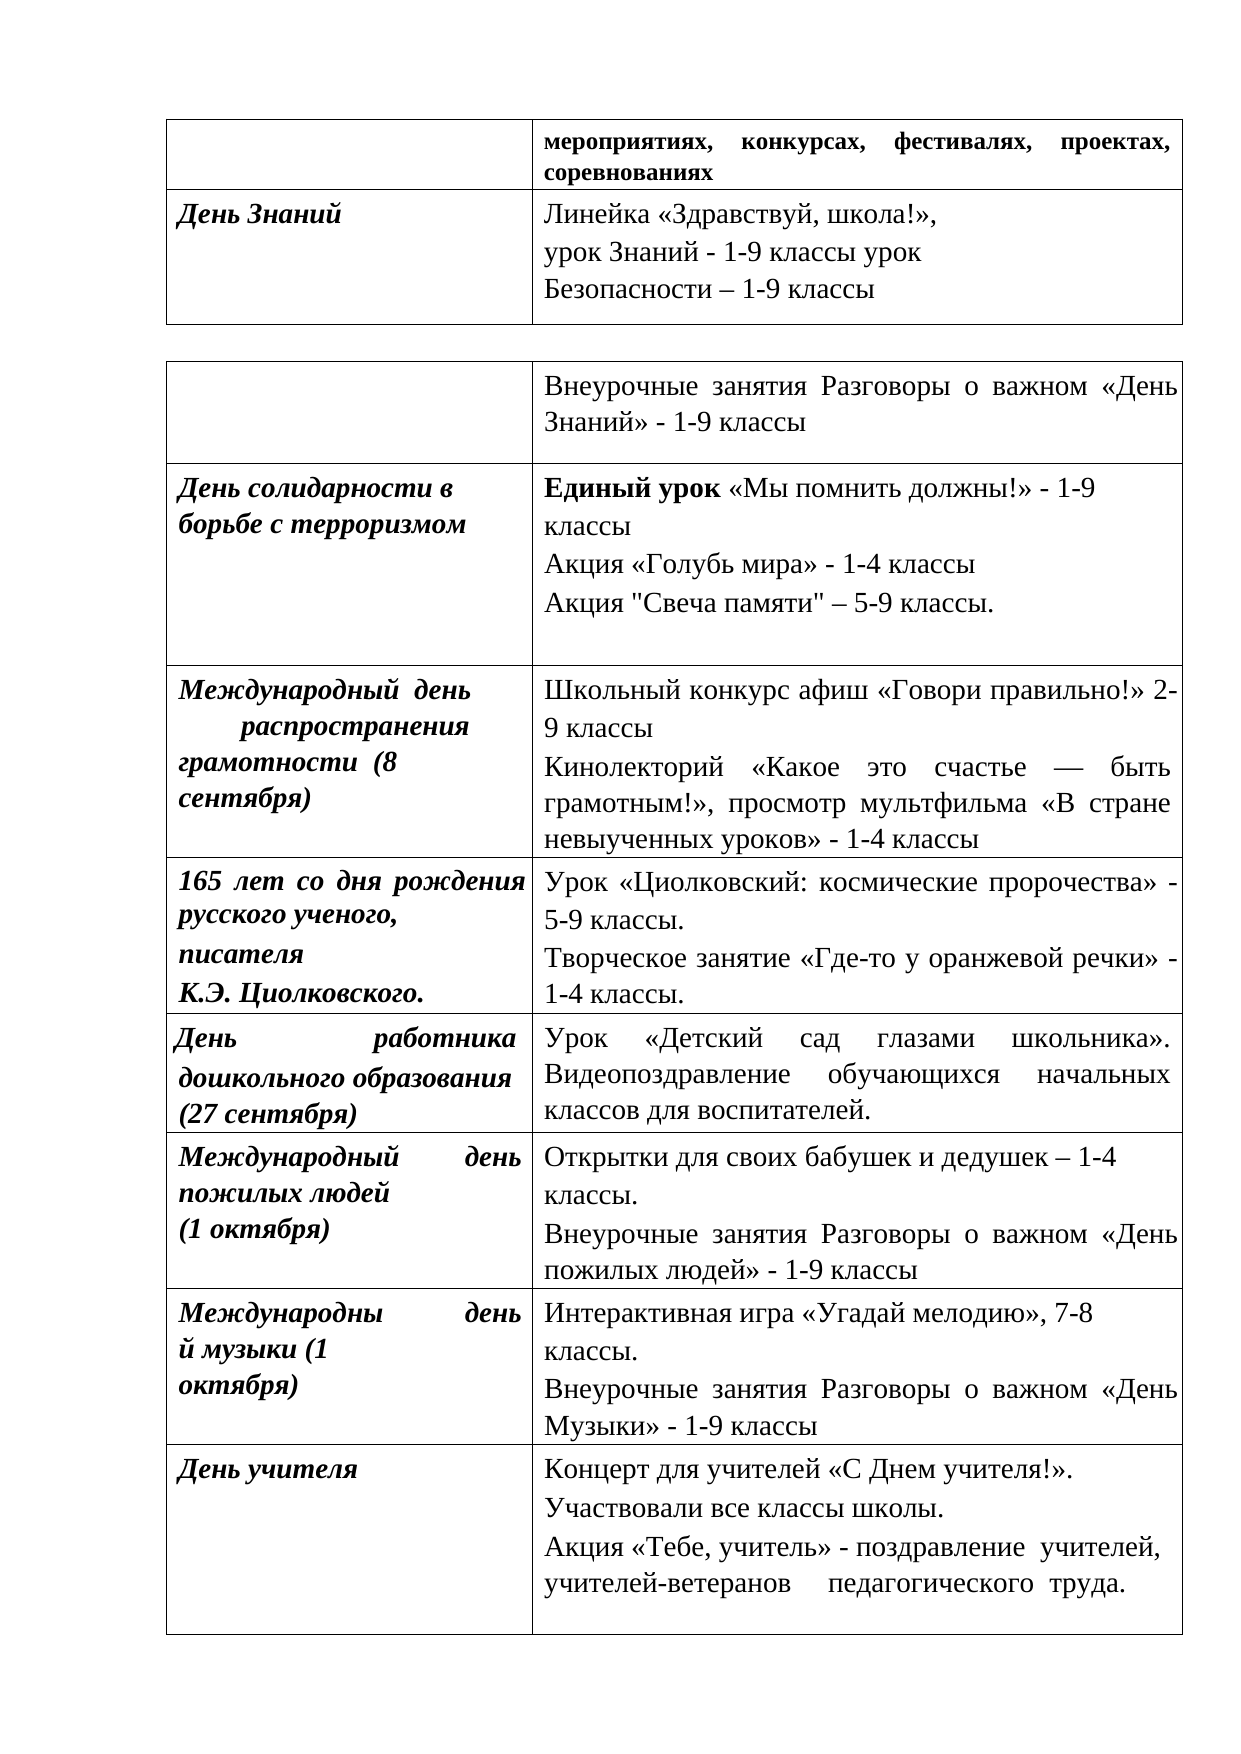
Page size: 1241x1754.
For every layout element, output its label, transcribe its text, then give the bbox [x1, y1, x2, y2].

table_cell Школьный конкурс афиш «Говори правильно!» 2-9 классы Кинолекторий «Какое это счастье — быть грамотным!», просмотр мультфильма «В стране невыученных уроков» - 1-4 классы [533, 666, 1182, 857]
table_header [167, 120, 532, 188]
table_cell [533, 1445, 1182, 1633]
table_cell [464, 1445, 532, 1633]
table_header Внеурочные занятия Разговоры о важном «День Знаний» - 1-9 классы [533, 362, 1182, 463]
table_cell 165 лет со дня рождения русского ученого, писателя К.Э. Циолковского. [167, 858, 532, 1013]
table_cell День учителя [167, 1445, 464, 1633]
table_cell Открытки для своих бабушек и дедушек – 1-4 классы. Внеурочные занятия Разговоры о важном «День пожилых людей» - 1-9 классы [533, 1133, 1182, 1288]
table_cell Урок «Циолковский: космические пророчества» - 5-9 классы. Творческое занятие «Где-то у оранжевой речки» - 1-4 классы. [533, 858, 1182, 1013]
table_cell Международный музыки (1 октября) [167, 1289, 464, 1444]
table_cell Интерактивная игра «Угадай мелодию», 7-8 классы. Внеурочные занятия Разговоры о важном «День Музыки» - 1-9 классы [533, 1289, 1182, 1444]
table_cell Международный день распространения грамотности (8 сентября) [167, 666, 532, 857]
table_cell День Знаний [167, 190, 532, 324]
table_cell День солидарности в борьбе с терроризмом [167, 464, 532, 665]
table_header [533, 120, 1182, 188]
table_cell Единый урок «Мы помнить должны!» - 1-9 классы Акция «Голубь мира» - 1-4 классы Акция "Свеча памяти" – 5-9 классы. [533, 464, 1182, 665]
table_cell Международный пожилых людей (1 октября) [167, 1133, 464, 1288]
table_header [167, 362, 532, 463]
table_cell Урок «Детский сад глазами школьника». Видеопоздравление обучающихся начальных классов для воспитателей. [533, 1014, 1182, 1132]
table_cell день [464, 1289, 532, 1444]
table_cell День работника дошкольного образования (27 сентября) [167, 1014, 532, 1132]
table_cell день [464, 1133, 532, 1288]
table_cell Линейка «Здравствуй, школа!», урок Знаний - 1-9 классы урок Безопасности – 1-9 классы [533, 190, 1182, 324]
